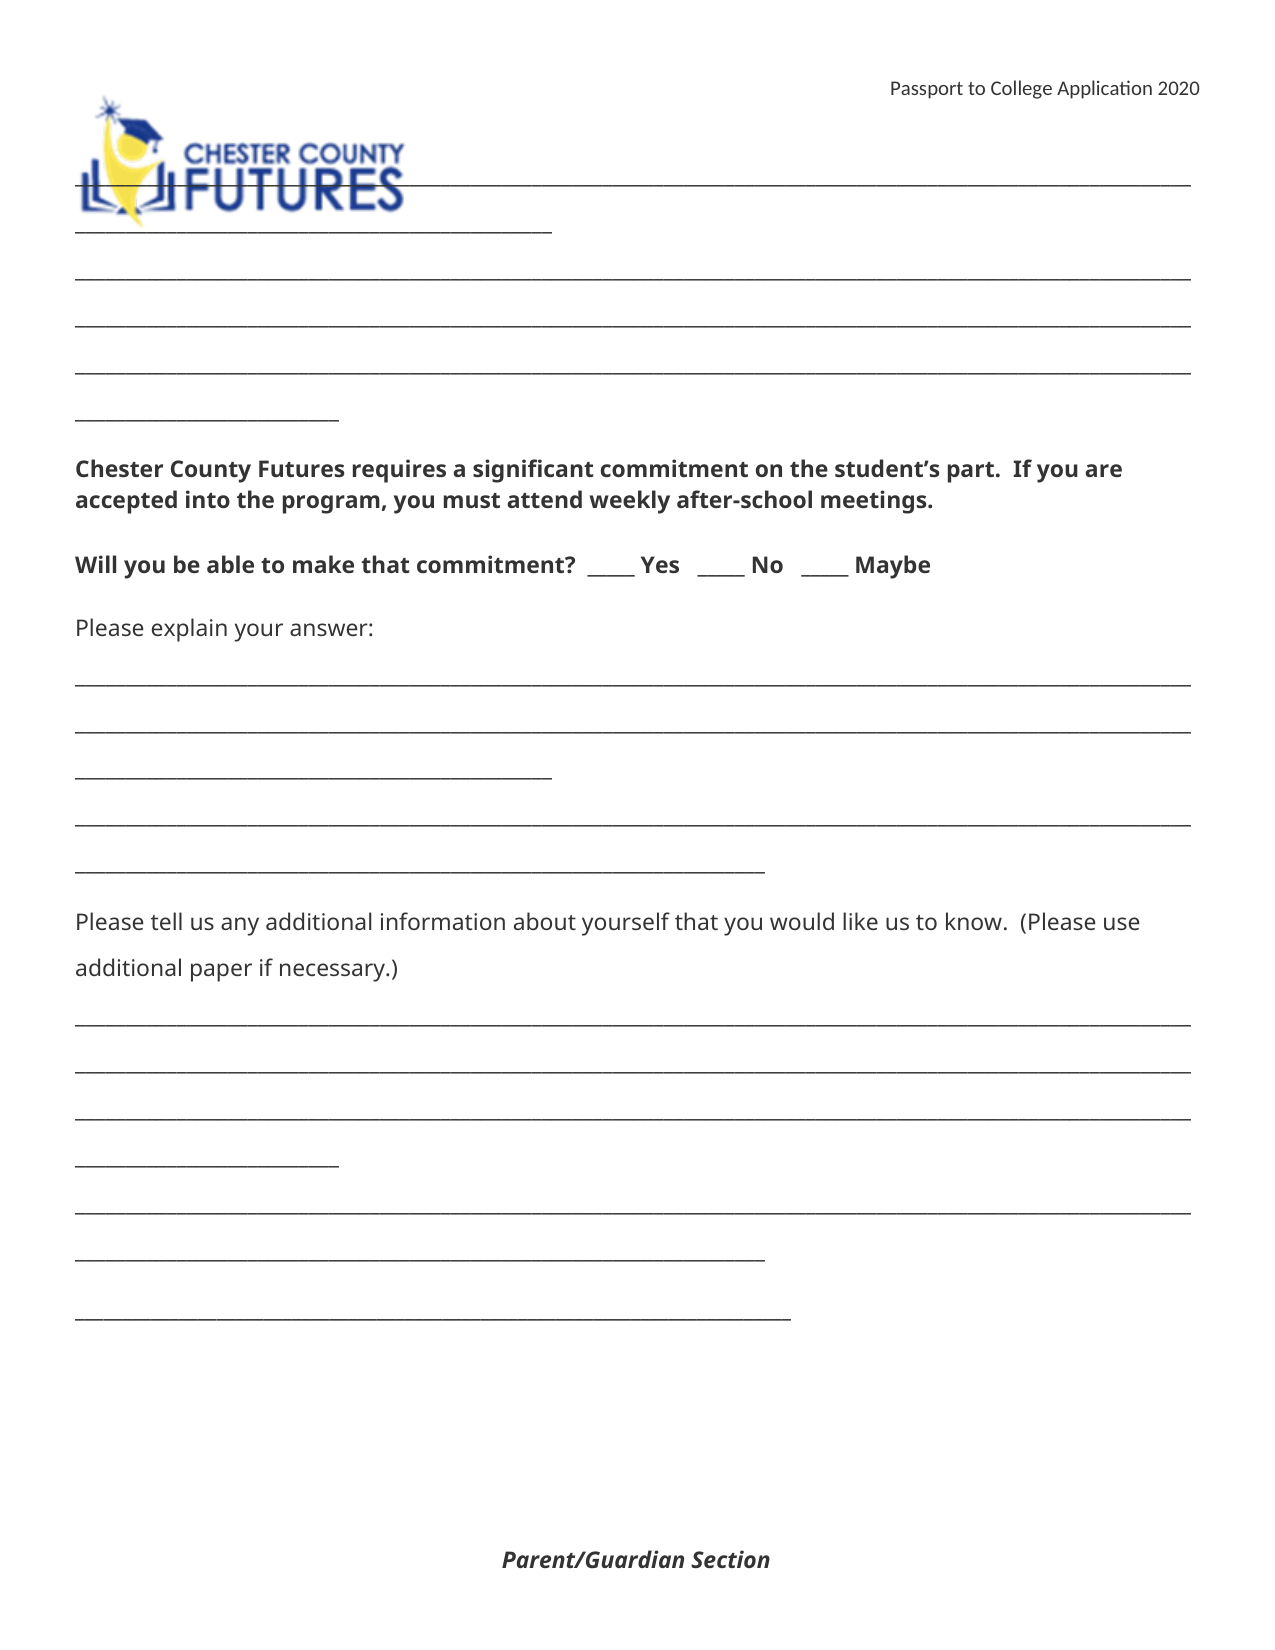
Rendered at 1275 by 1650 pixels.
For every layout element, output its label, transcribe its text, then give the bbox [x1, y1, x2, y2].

text Please explain your answer: ___________________________________________________________________________________________________________________________________________________________________________________________________________________________________________________________________________ [75, 612, 1200, 783]
text Chester County Futures requires a significant commitment on the student’s part. If you are accepted into the program, you must attend weekly after-school meetings. [75, 453, 1200, 516]
text ____________________________________________________________________________________________________________________________________________________________________________________________________________________________________________________________________________________________________________________________________________________________________ [75, 999, 1200, 1171]
text __________________________________________________________________________________________________________________________________________________________________________________ [75, 799, 1200, 877]
picture [75, 83, 417, 159]
text ____________________________________________________________________________ [75, 1293, 1200, 1324]
text ____________________________________________________________________________________________________________________________________________________________________________________________________________________________________________________________________________________________________________________________________________________________________ [75, 253, 1200, 425]
text Please tell us any additional information about yourself that you would like us to know. (Please use additional paper if necessary.) [75, 905, 1200, 983]
text Will you be able to make that commitment? _____ Yes _____ No _____ Maybe [75, 549, 1200, 580]
text __________________________________________________________________________________________________________________________________________________________________________________ [75, 1187, 1200, 1265]
